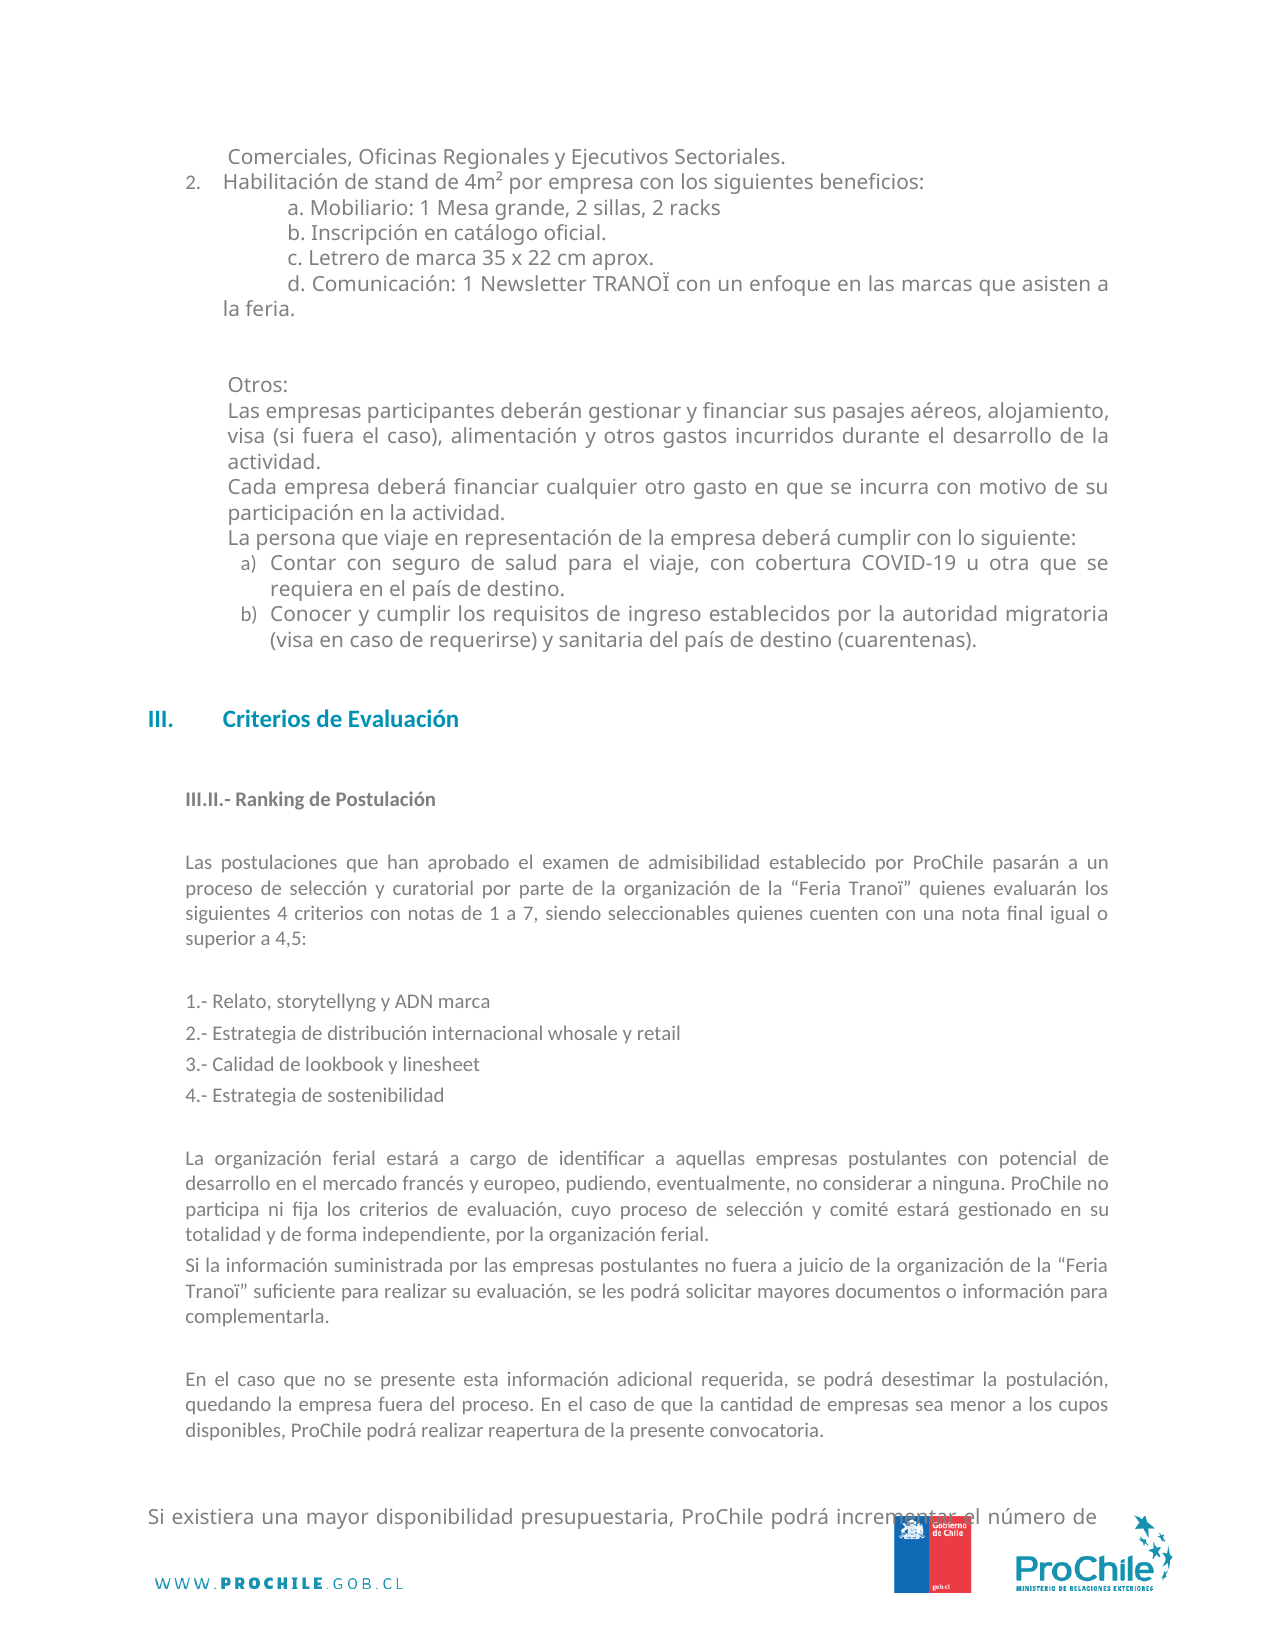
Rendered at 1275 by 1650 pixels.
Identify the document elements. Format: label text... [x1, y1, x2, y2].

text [148, 1502, 1098, 1531]
list a. Mobiliario: 1 Mesa grande, 2 sillas, 2 racks [223, 194, 1110, 220]
list Las empresas participantes deberán gestionar y financiar sus pasajes aéreos, alojamiento, visa (si fuera el caso), alimentación y otros gastos incurridos durante el desarrollo de la actividad. [227, 398, 1110, 474]
list b. Inscripción en catálogo oficial. [223, 220, 1110, 245]
list Cada empresa deberá financiar cualquier otro gasto en que se incurra con motivo de su participación en la actividad. [227, 474, 1110, 525]
subtitle 2.- Estrategia de distribución internacional whosale y retail [185, 1020, 1110, 1045]
subtitle III.II.- Ranking de Postulación [185, 787, 1110, 812]
subtitle Las postulaciones que han aprobado el examen de admisibilidad establecido por ProChile pasarán a un proceso de selección y curatorial por parte de la organización de la “Feria Tranoï” quienes evaluarán los siguientes 4 criterios con notas de 1 a 7, siendo seleccionables quienes cuenten con una nota final igual o superior a 4,5: [185, 849, 1110, 951]
list Otros: [227, 372, 1110, 398]
list Habilitación de stand de 4m² por empresa con los siguientes beneficios: [185, 169, 1110, 194]
subtitle Criterios de Evaluación [148, 703, 1110, 733]
picture [140, 1480, 1185, 1629]
subtitle Si la información suministrada por las empresas postulantes no fuera a juicio de la organización de la “Feria Tranoï” suficiente para realizar su evaluación, se les podrá solicitar mayores documentos o información para complementarla. [185, 1253, 1110, 1329]
list La persona que viaje en representación de la empresa deberá cumplir con lo siguiente: [227, 525, 1110, 550]
list Conocer y cumplir los requisitos de ingreso establecidos por la autoridad migratoria (visa en caso de requerirse) y sanitaria del país de destino (cuarentenas). [240, 601, 1110, 652]
subtitle En el caso que no se presente esta información adicional requerida, se podrá desestimar la postulación, quedando la empresa fuera del proceso. En el caso de que la cantidad de empresas sea menor a los cupos disponibles, ProChile podrá realizar reapertura de la presente convocatoria. [185, 1366, 1110, 1442]
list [190, 144, 1110, 169]
list c. Letrero de marca 35 x 22 cm aprox. [223, 245, 1110, 271]
subtitle 1.- Relato, storytellyng y ADN marca [185, 988, 1110, 1014]
subtitle 3.- Calidad de lookbook y linesheet [185, 1051, 1110, 1076]
subtitle La organización ferial estará a cargo de identificar a aquellas empresas postulantes con potencial de desarrollo en el mercado francés y europeo, pudiendo, eventualmente, no considerar a ninguna. ProChile no participa ni fija los criterios de evaluación, cuyo proceso de selección y comité estará gestionado en su totalidad y de forma independiente, por la organización ferial. [185, 1145, 1110, 1247]
list Contar con seguro de salud para el viaje, con cobertura COVID-19 u otra que se requiera en el país de destino. [240, 550, 1110, 601]
subtitle 4.- Estrategia de sostenibilidad [185, 1082, 1110, 1108]
list d. Comunicación: 1 Newsletter TRANOÏ con un enfoque en las marcas que asisten a la feria. [223, 271, 1110, 322]
